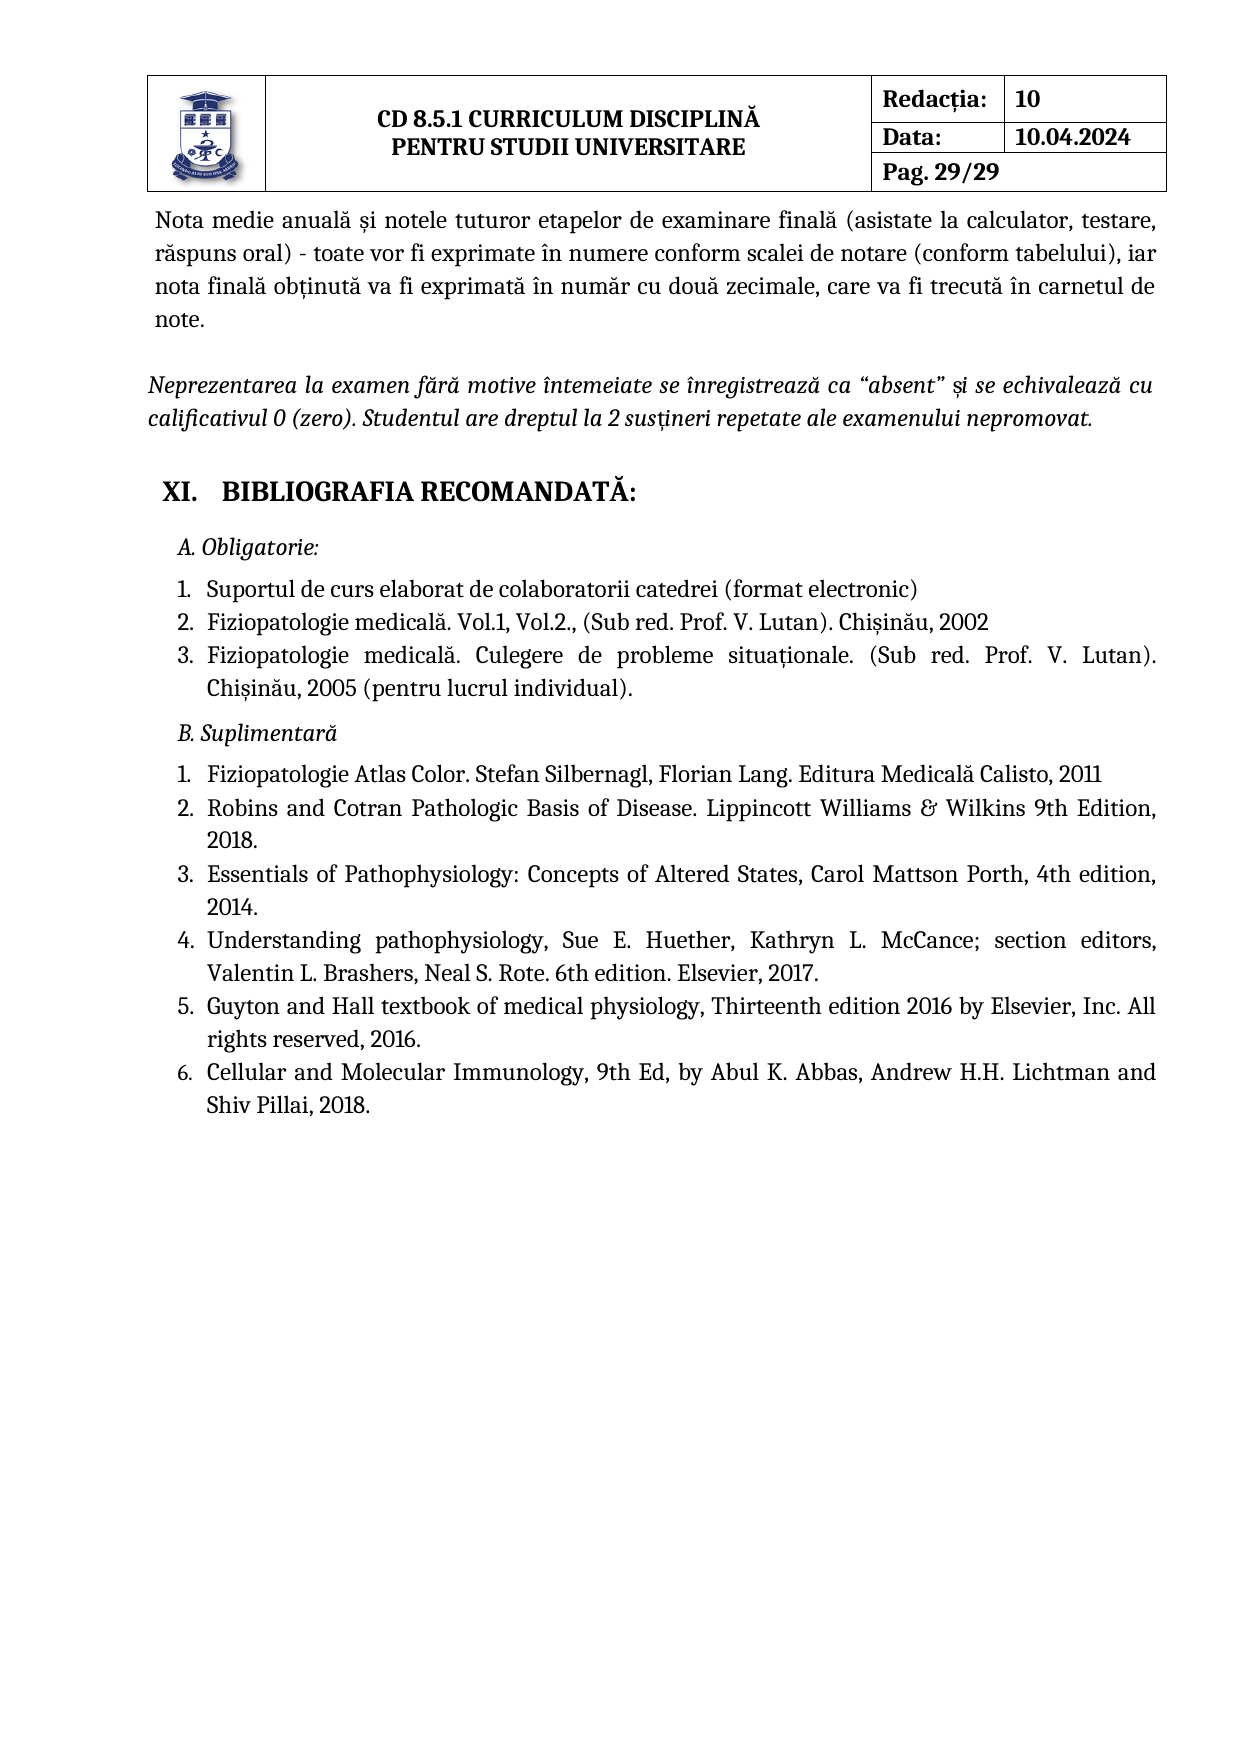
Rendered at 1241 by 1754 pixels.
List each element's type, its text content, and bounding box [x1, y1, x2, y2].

list Fiziopatologie Atlas Color. Stefan Silbernagl, Florian Lang. Editura Medicală Calisto, 2011 [177, 760, 1157, 789]
list Guyton and Hall textbook of medical physiology, Thirteenth edition 2016 by Elsevier, Inc. All rights reserved, 2016. [177, 992, 1157, 1053]
list Fiziopatologie medicală. Vol.1, Vol.2., (Sub red. Prof. V. Lutan). Chișinău, 2002 [177, 608, 1157, 636]
list Fiziopatologie medicală. Culegere de probleme situaționale. (Sub red. Prof. V. Lutan). Chișinău, 2005 (pentru lucrul individual). [177, 641, 1157, 702]
text Neprezentarea la examen fără motive întemeiate se înregistrează ca “absent” și se echivalează cu calificativul 0 (zero). Studentul are dreptul la 2 susțineri repetate ale examenului nepromovat. [148, 371, 1157, 433]
list Understanding pathophysiology, Sue E. Huether, Kathryn L. McCance; section editors, Valentin L. Brashers, Neal S. Rote. 6th edition. Elsevier, 2017. [177, 926, 1157, 987]
list Cellular and Molecular Immunology, 9th Ed, by Abul K. Abbas, Andrew H.H. Lichtman and Shiv Pillai, 2018. [177, 1058, 1157, 1119]
list Robins and Cotran Pathologic Basis of Disease. Lippincott Williams & Wilkins 9th Edition, 2018. [177, 793, 1157, 855]
list B. Suplimentară [177, 719, 1157, 748]
text Nota medie anuală și notele tuturor etapelor de examinare finală (asistate la calculator, testare, răspuns oral) - toate vor fi exprimate în numere conform scalei de notare (conform tabelului), iar nota finală obținută va fi exprimată în număr cu două zecimale, care va fi trecută în carnetul de note. [154, 206, 1157, 334]
list Essentials of Pathophysiology: Concepts of Altered States, Carol Mattson Porth, 4th edition, 2014. [177, 859, 1157, 921]
list A. Obligatorie: [177, 533, 1157, 562]
list Bibliografia recomandată: [162, 475, 1157, 508]
list Suportul de curs elaborat de colaboratorii catedrei (format electronic) [177, 574, 1157, 603]
picture [164, 86, 252, 191]
